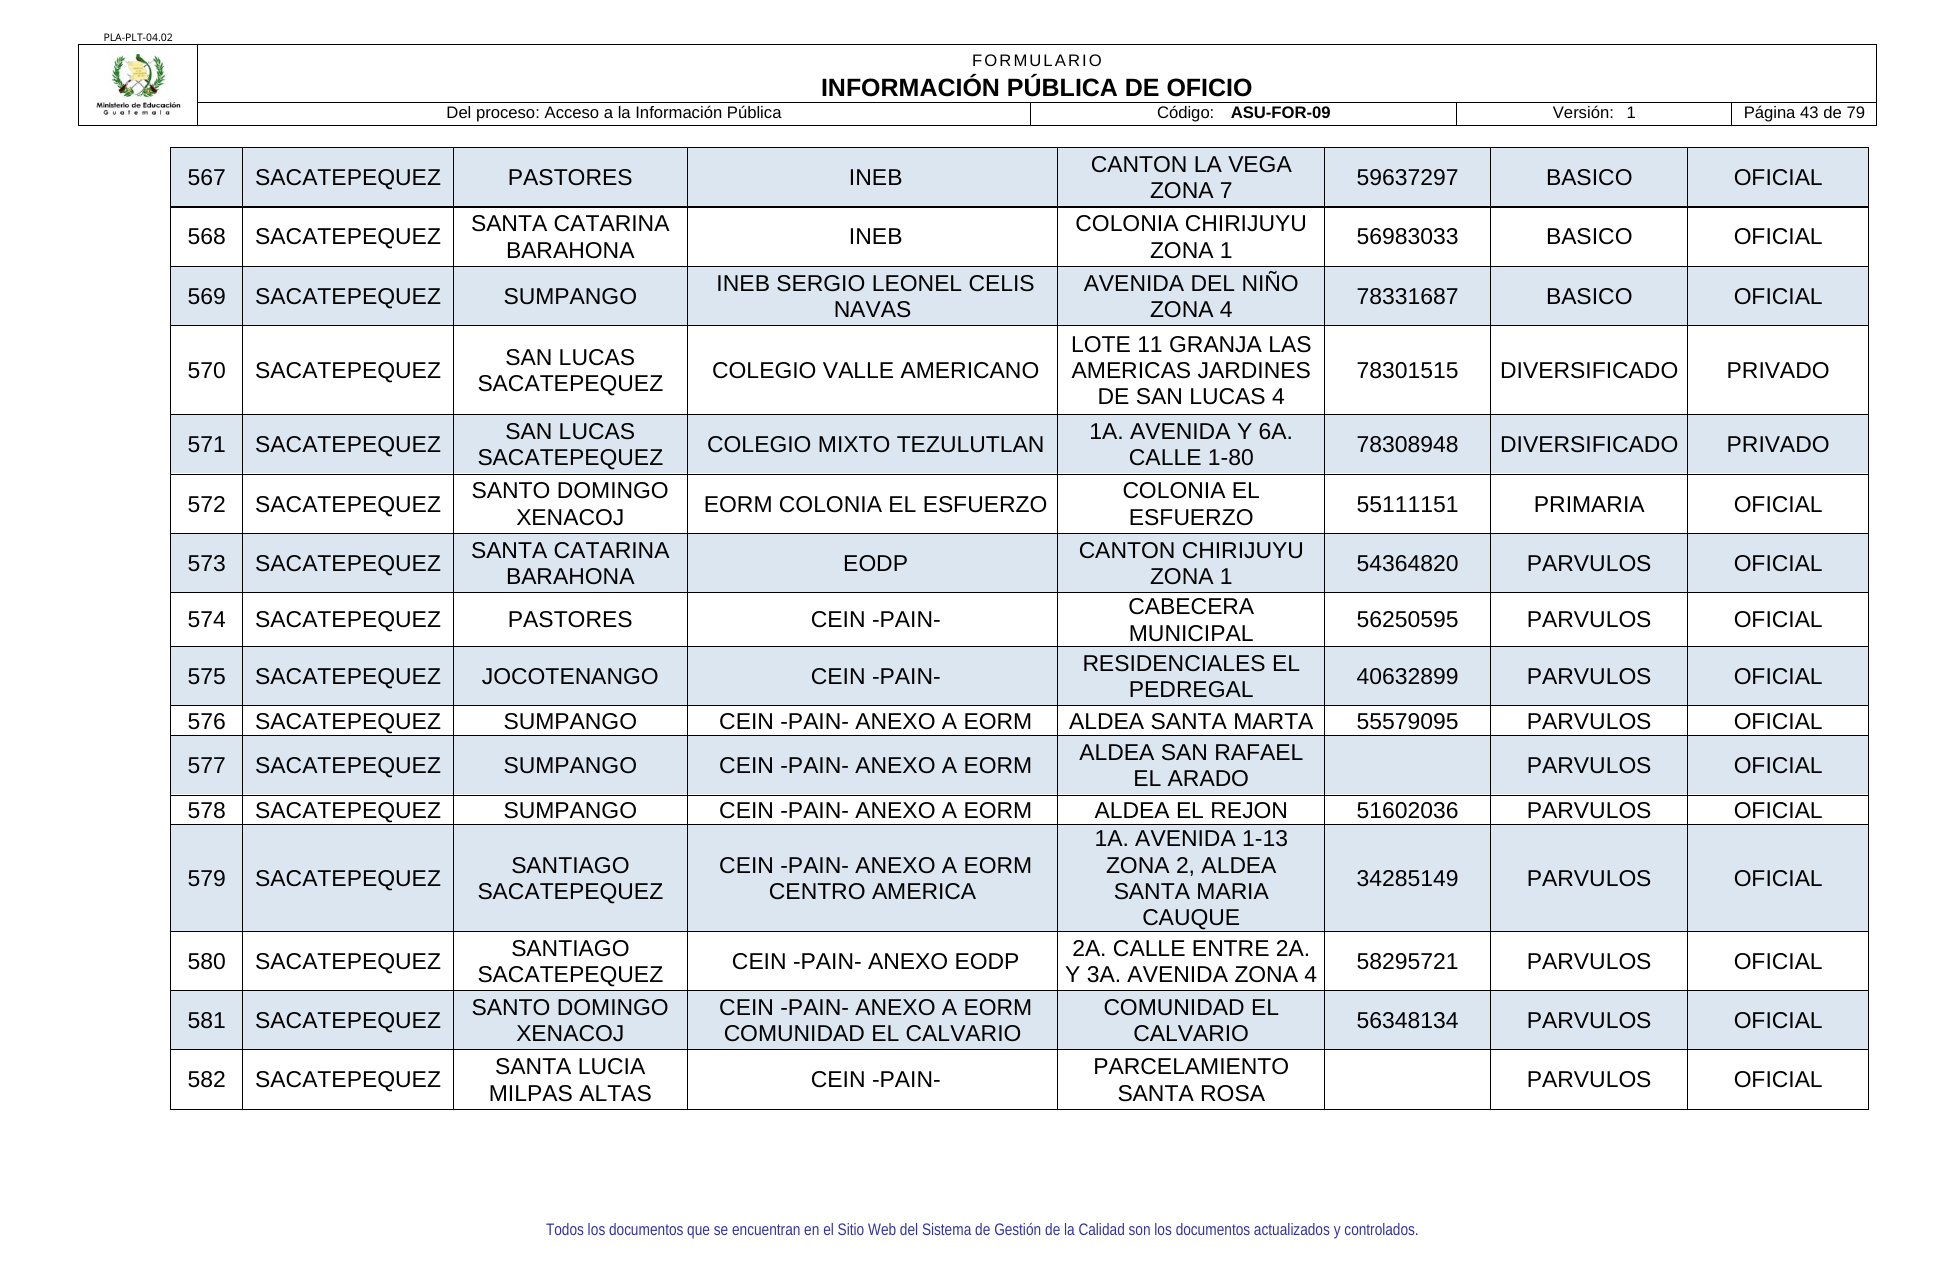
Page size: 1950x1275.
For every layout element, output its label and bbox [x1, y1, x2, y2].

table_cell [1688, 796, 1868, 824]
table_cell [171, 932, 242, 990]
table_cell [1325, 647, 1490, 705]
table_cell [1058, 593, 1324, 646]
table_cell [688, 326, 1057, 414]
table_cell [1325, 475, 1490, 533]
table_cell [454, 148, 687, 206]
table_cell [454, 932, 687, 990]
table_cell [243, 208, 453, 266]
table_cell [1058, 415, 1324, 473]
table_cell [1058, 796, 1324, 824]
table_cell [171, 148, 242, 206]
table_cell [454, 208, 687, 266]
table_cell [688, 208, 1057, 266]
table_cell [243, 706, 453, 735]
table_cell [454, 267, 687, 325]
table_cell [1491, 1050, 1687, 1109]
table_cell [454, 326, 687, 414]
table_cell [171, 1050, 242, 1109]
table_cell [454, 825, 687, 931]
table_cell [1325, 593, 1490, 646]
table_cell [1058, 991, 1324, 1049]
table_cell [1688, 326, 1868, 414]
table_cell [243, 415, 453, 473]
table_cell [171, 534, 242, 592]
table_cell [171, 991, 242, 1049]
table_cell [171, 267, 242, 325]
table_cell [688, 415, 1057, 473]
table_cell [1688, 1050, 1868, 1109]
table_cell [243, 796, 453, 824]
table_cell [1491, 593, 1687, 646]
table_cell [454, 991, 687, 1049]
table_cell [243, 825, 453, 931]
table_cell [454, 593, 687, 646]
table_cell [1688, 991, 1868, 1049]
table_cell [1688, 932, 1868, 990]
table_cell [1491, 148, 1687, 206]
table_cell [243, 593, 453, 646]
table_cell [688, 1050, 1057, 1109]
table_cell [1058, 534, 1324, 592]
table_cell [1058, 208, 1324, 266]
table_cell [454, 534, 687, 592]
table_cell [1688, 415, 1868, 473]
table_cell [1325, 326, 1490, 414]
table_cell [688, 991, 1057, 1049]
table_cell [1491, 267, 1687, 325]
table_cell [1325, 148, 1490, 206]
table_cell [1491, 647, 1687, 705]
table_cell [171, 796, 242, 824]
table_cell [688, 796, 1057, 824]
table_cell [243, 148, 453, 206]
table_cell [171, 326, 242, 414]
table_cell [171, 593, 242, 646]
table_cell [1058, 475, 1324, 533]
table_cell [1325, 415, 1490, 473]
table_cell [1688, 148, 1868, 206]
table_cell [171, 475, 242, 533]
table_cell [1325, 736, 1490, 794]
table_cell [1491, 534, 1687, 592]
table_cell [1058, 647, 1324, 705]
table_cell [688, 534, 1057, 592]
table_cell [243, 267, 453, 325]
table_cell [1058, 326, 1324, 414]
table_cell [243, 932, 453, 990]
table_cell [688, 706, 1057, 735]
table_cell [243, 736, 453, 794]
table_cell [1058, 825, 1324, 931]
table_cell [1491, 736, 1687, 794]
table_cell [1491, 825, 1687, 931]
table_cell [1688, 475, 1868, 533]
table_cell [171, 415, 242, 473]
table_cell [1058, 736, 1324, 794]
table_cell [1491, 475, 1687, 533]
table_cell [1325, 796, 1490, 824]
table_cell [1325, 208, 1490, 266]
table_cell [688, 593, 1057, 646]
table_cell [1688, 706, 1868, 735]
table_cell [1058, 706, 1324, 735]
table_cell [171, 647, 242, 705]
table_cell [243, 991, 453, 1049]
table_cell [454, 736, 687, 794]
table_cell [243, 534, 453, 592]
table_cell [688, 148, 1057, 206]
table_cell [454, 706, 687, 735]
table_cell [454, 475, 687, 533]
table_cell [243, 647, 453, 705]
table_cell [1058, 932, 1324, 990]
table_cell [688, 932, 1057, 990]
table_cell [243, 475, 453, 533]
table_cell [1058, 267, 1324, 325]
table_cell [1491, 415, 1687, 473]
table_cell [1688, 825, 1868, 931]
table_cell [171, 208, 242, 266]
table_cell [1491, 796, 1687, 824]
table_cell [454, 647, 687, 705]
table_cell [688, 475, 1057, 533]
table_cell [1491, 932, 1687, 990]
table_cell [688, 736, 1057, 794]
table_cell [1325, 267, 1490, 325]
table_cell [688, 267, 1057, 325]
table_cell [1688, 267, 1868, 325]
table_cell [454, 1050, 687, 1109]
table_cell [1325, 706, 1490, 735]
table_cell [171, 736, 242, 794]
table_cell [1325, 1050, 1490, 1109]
picture [95, 51, 181, 117]
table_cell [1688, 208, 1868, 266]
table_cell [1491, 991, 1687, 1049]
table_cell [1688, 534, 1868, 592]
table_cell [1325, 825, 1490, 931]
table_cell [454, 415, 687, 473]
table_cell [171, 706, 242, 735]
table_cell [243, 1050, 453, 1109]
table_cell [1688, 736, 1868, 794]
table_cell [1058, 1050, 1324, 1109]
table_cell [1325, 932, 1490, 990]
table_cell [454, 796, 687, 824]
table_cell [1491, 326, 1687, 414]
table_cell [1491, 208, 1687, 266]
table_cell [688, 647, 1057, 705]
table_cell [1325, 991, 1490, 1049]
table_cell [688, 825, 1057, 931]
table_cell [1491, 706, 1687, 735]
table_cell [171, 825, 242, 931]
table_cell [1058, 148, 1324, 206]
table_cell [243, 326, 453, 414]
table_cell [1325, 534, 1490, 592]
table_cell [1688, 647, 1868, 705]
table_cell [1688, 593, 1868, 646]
